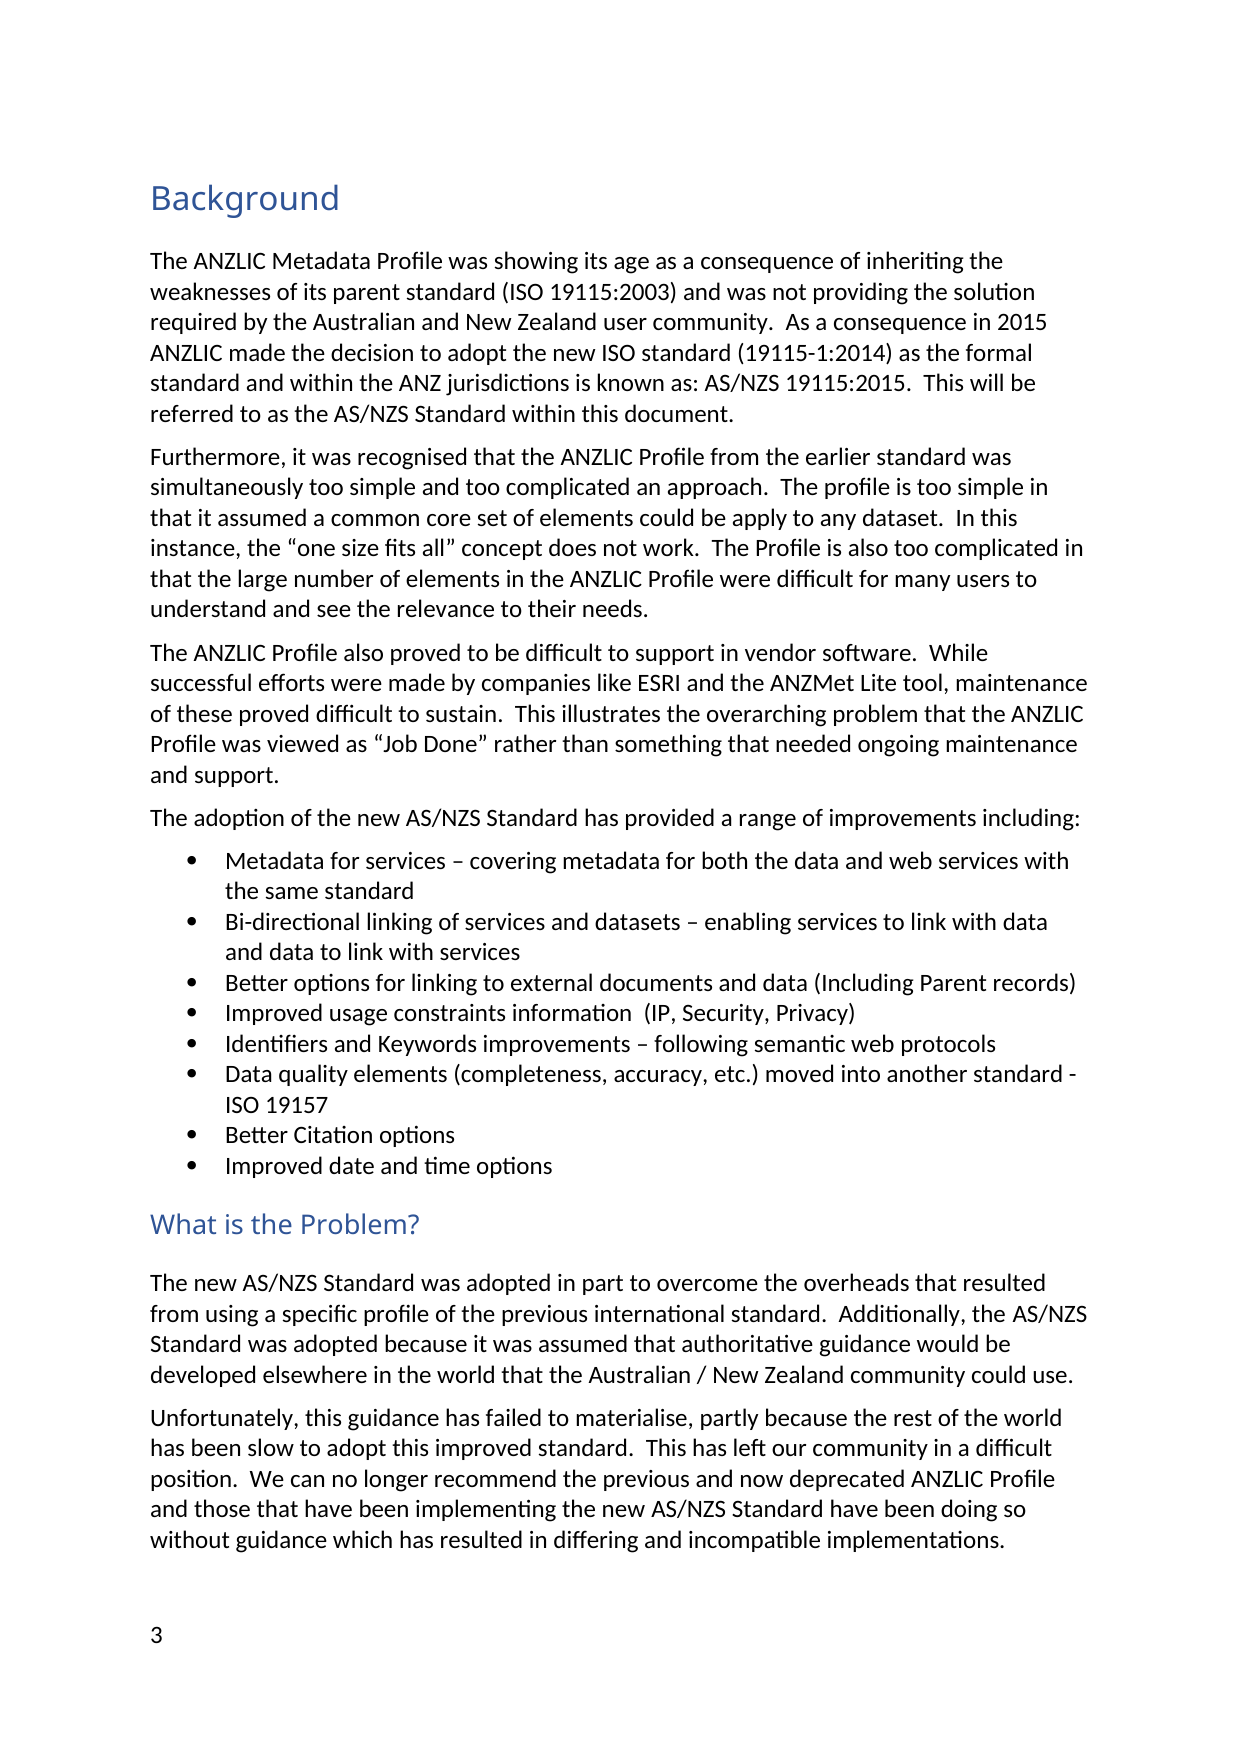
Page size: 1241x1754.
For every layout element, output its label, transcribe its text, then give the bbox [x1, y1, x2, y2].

subtitle Background [150, 175, 1090, 220]
list Improved date and time options [187, 1150, 1090, 1181]
list Identifiers and Keywords improvements – following semantic web protocols [187, 1028, 1090, 1058]
text Unfortunately, this guidance has failed to materialise, partly because the rest of the world has been slow to adopt this improved standard. This has left our community in a difficult position. We can no longer recommend the previous and now deprecated ANZLIC Profile and those that have been implementing the new AS/NZS Standard have been doing so without guidance which has resulted in differing and incompatible implementations. [150, 1402, 1090, 1554]
text The ANZLIC Profile also proved to be difficult to support in vendor software. While successful efforts were made by companies like ESRI and the ANZMet Lite tool, maintenance of these proved difficult to sustain. This illustrates the overarching problem that the ANZLIC Profile was viewed as “Job Done” rather than something that needed ongoing maintenance and support. [150, 637, 1090, 789]
subtitle What is the Problem? [150, 1206, 1090, 1242]
list Better options for linking to external documents and data (Including Parent records) [187, 967, 1090, 997]
list Data quality elements (completeness, accuracy, etc.) moved into another standard - ISO 19157 [187, 1058, 1090, 1119]
list Better Citation options [187, 1119, 1090, 1150]
text Furthermore, it was recognised that the ANZLIC Profile from the earlier standard was simultaneously too simple and too complicated an approach. The profile is too simple in that it assumed a common core set of elements could be apply to any dataset. In this instance, the “one size fits all” concept does not work. The Profile is also too complicated in that the large number of elements in the ANZLIC Profile were difficult for many users to understand and see the relevance to their needs. [150, 441, 1090, 624]
list Metadata for services – covering metadata for both the data and web services with the same standard [187, 845, 1090, 906]
text The new AS/NZS Standard was adopted in part to overcome the overheads that resulted from using a specific profile of the previous international standard. Additionally, the AS/NZS Standard was adopted because it was assumed that authoritative guidance would be developed elsewhere in the world that the Australian / New Zealand community could use. [150, 1267, 1090, 1389]
list Improved usage constraints information (IP, Security, Privacy) [187, 997, 1090, 1028]
list Bi-directional linking of services and datasets – enabling services to link with data and data to link with services [187, 906, 1090, 967]
text The adoption of the new AS/NZS Standard has provided a range of improvements including: [150, 802, 1090, 832]
text The ANZLIC Metadata Profile was showing its age as a consequence of inheriting the weaknesses of its parent standard (ISO 19115:2003) and was not providing the solution required by the Australian and New Zealand user community. As a consequence in 2015 ANZLIC made the decision to adopt the new ISO standard (19115-1:2014) as the formal standard and within the ANZ jurisdictions is known as: AS/NZS 19115:2015. This will be referred to as the AS/NZS Standard within this document. [150, 245, 1090, 428]
